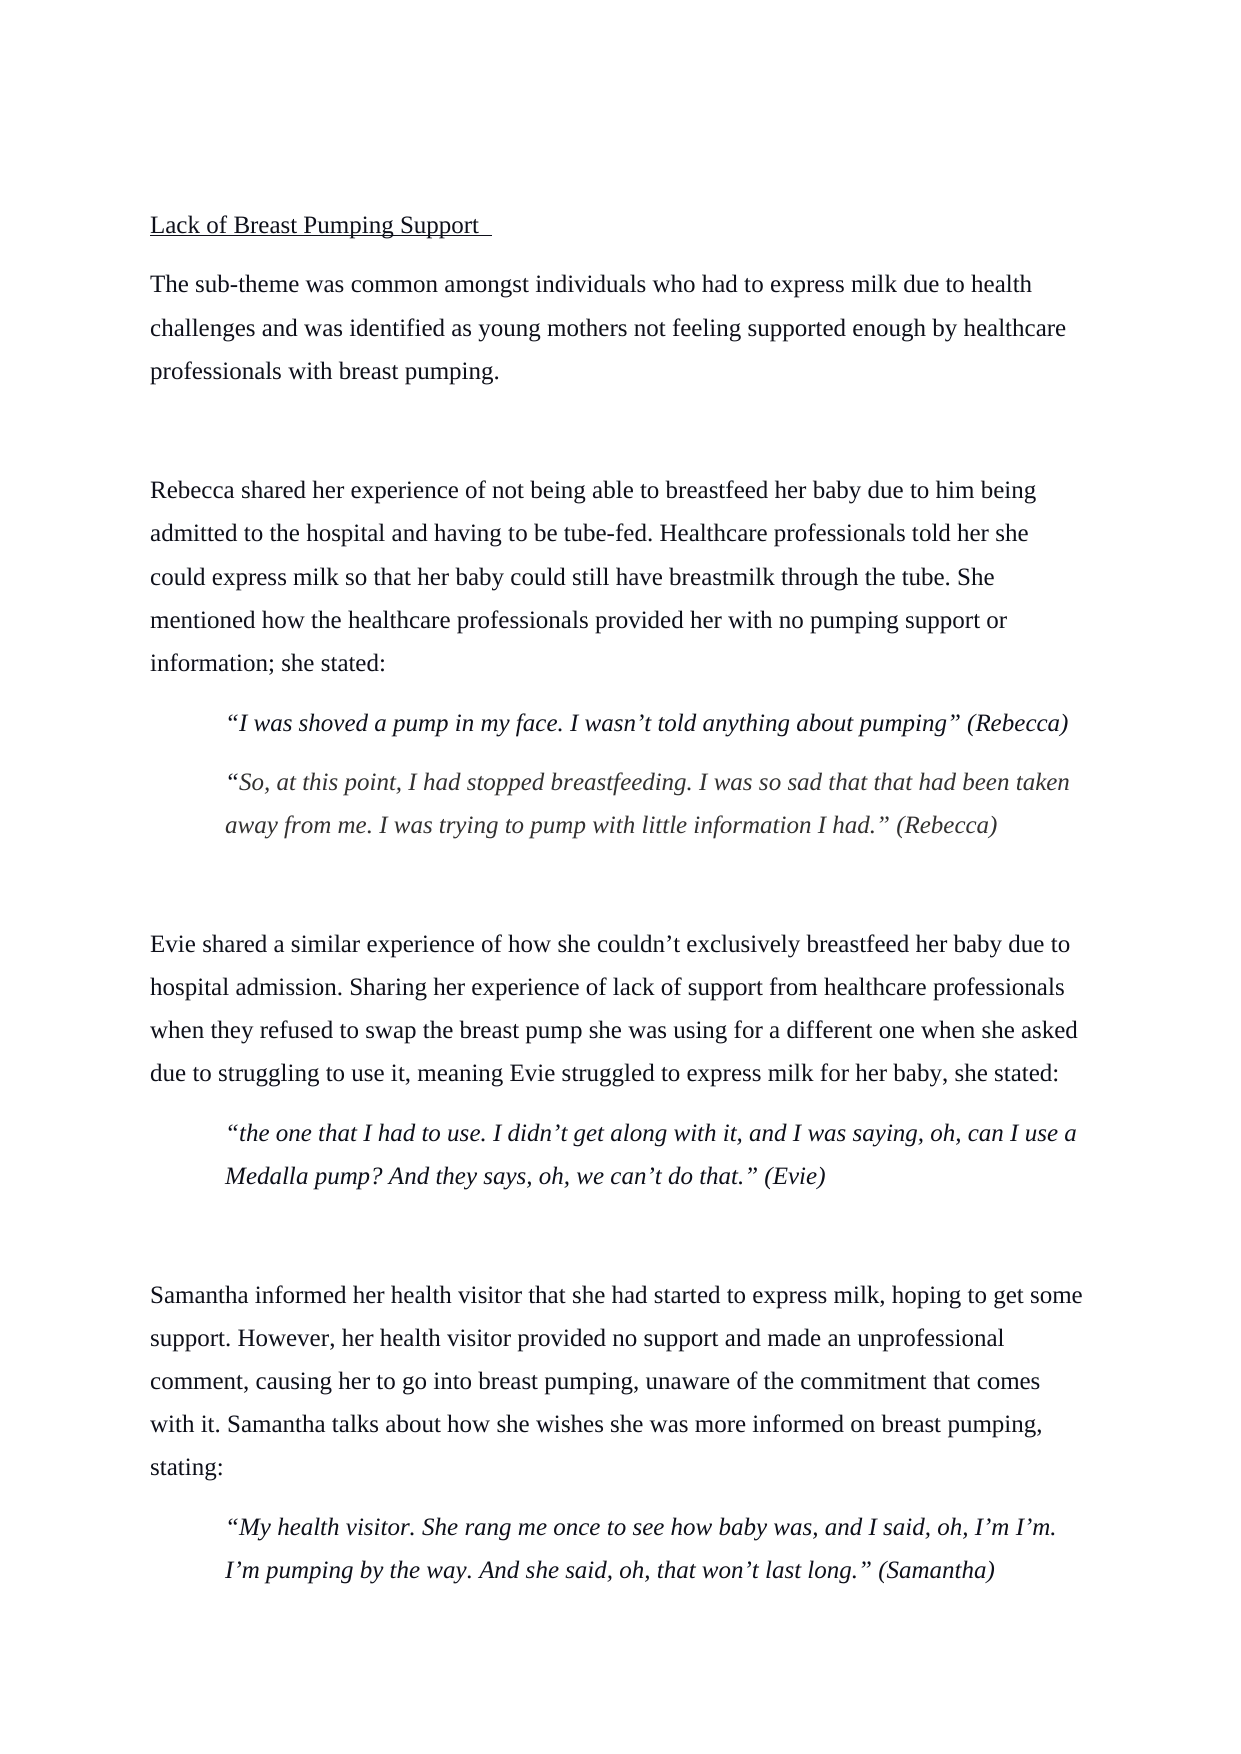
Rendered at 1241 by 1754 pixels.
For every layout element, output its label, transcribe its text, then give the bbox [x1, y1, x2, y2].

text “My health visitor. She rang me once to see how baby was, and I said, oh, I’m I’m. I’m pumping by the way. And she said, oh, that won’t last long.” (Samantha) [225, 1512, 1090, 1584]
text “the one that I had to use. I didn’t get along with it, and I was saying, oh, can I use a Medalla pump? And they says, oh, we can’t do that.” (Evie) [225, 1118, 1090, 1190]
text Evie shared a similar experience of how she couldn’t exclusively breastfeed her baby due to hospital admission. Sharing her experience of lack of support from healthcare professionals when they refused to swap the breast pump she was using for a different one when she asked due to struggling to use it, meaning Evie struggled to express milk for her baby, she stated: [150, 929, 1090, 1087]
text The sub-theme was common amongst individuals who had to express milk due to health challenges and was identified as young mothers not feeling supported enough by healthcare professionals with breast pumping. [150, 269, 1090, 384]
text Rebecca shared her experience of not being able to breastfeed her baby due to him being admitted to the hospital and having to be tube-fed. Healthcare professionals told her she could express milk so that her baby could still have breastmilk through the tube. She mentioned how the healthcare professionals provided her with no pumping support or information; she stated: [150, 475, 1090, 677]
text Samantha informed her health visitor that she had started to express milk, hoping to get some support. However, her health visitor provided no support and made an unprofessional comment, causing her to go into breast pumping, unaware of the commitment that comes with it. Samantha talks about how she wishes she was more informed on breast pumping, stating: [150, 1280, 1090, 1481]
text “So, at this point, I had stopped breastfeeding. I was so sad that that had been taken away from me. I was trying to pump with little information I had.” (Rebecca) [225, 767, 1090, 839]
text Lack of Breast Pumping Support [150, 210, 1090, 238]
text “I was shoved a pump in my face. I wasn’t told anything about pumping” (Rebecca) [225, 708, 1090, 736]
